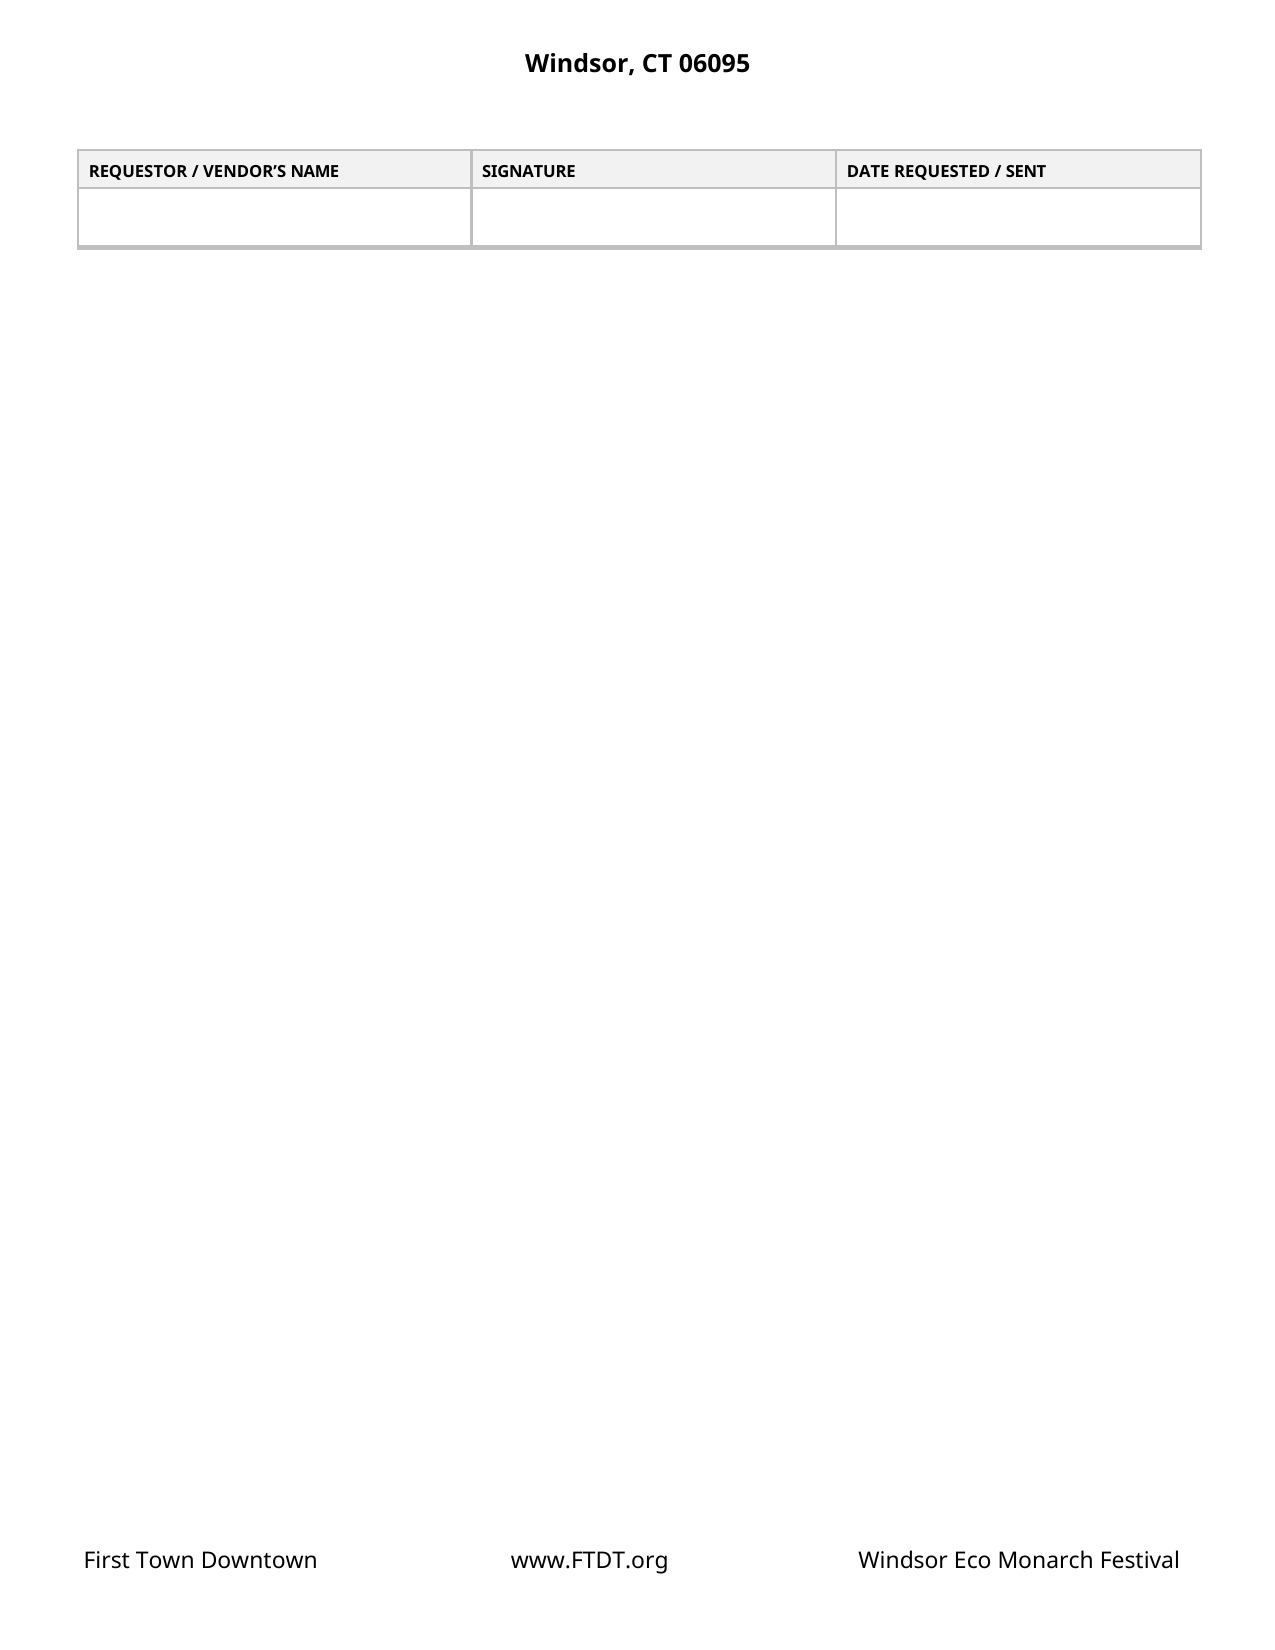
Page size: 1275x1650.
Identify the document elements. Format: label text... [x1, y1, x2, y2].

table_cell [837, 189, 1200, 245]
table_header DATE REQUESTED / SENT [837, 151, 1200, 187]
table_header SIGNATURE [473, 151, 835, 187]
table_header REQUESTOR / VENDOR’S NAME [79, 151, 470, 187]
table_cell [473, 189, 835, 245]
table_cell [79, 189, 470, 245]
text Windsor, CT 06095 [64, 46, 1210, 80]
